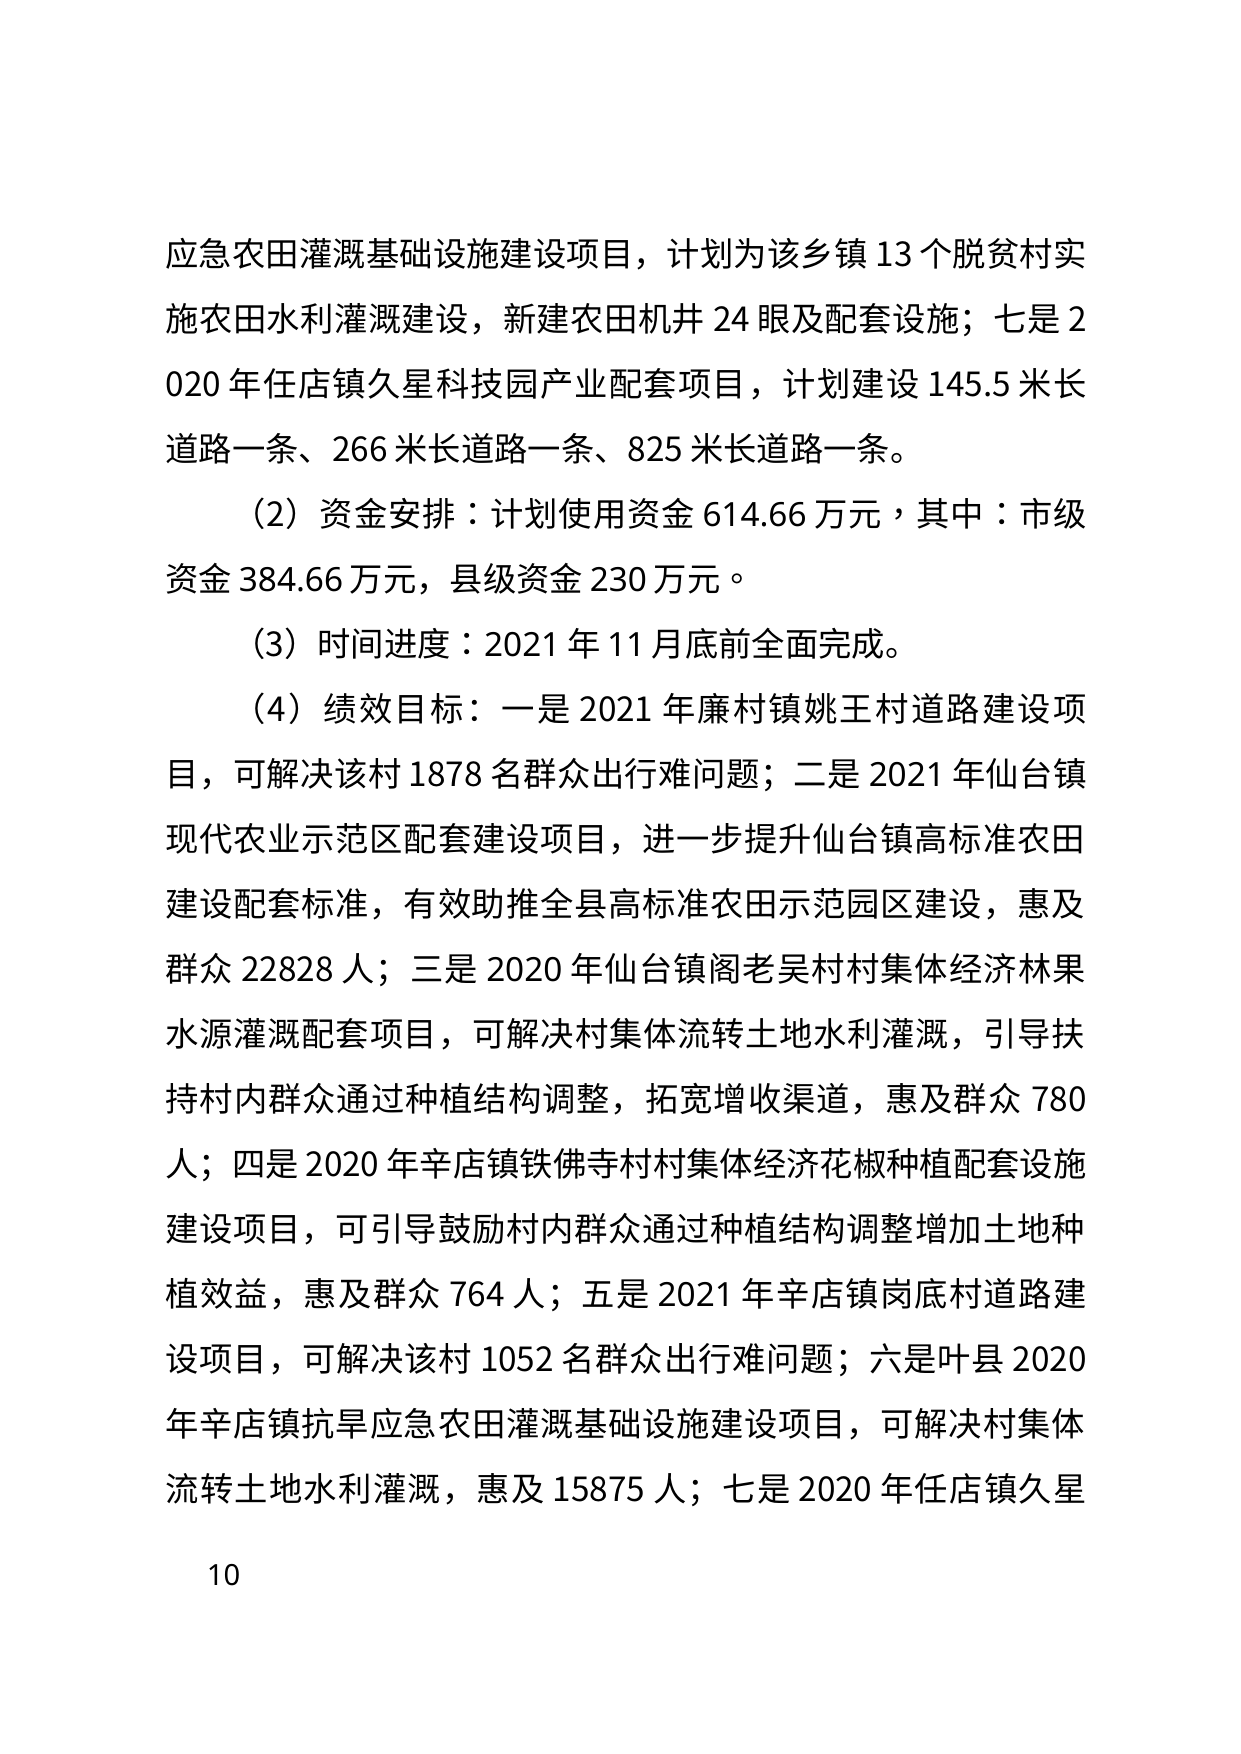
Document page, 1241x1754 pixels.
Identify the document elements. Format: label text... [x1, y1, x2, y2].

text （3）时间进度：2021年11月底前全面完成。 [165, 609, 1087, 674]
list （2）资金安排：计划使用资金614.66万元，其中：市级资金384.66万元，县级资金230万元。 [165, 479, 1087, 609]
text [165, 674, 1087, 1519]
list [165, 219, 1087, 479]
